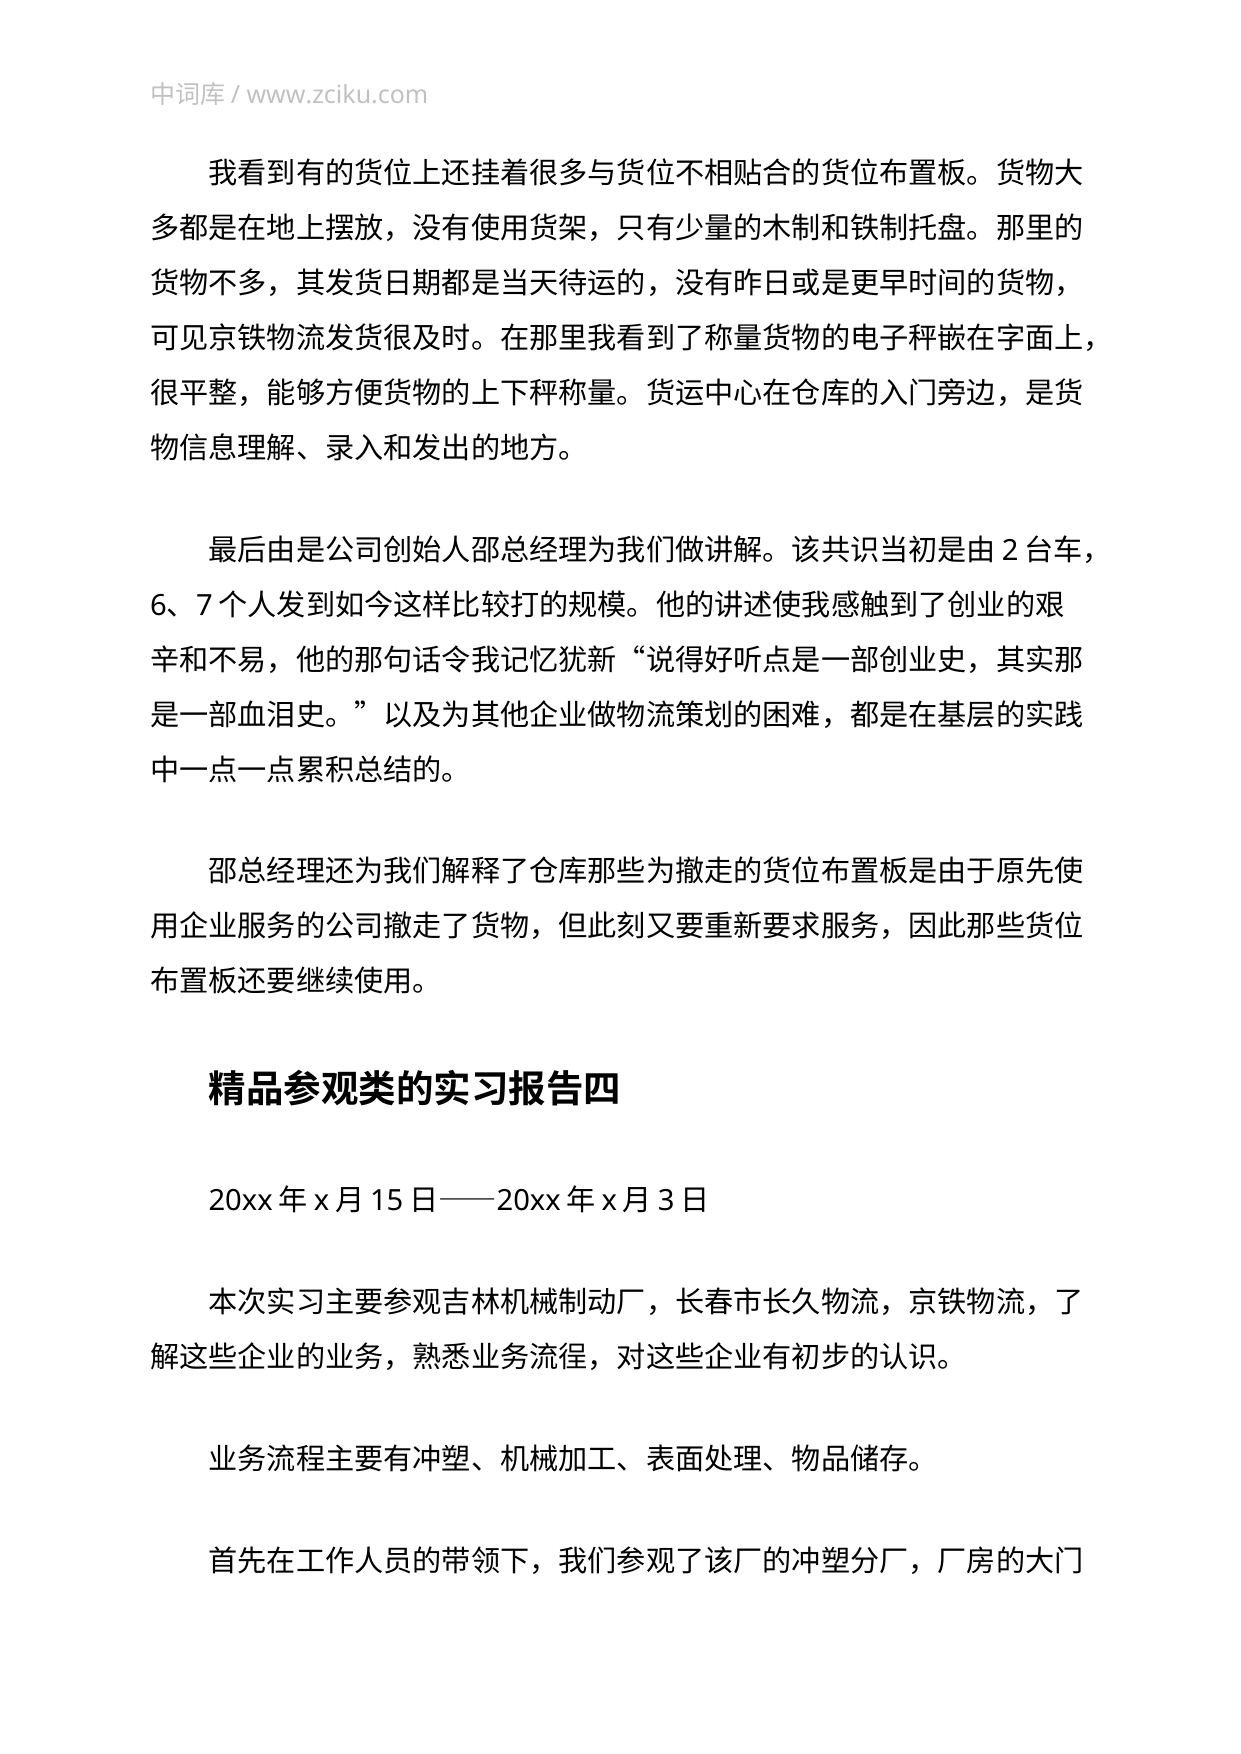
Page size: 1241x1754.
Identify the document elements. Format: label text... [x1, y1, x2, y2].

text 业务流程主要有冲塑、机械加工、表面处理、物品储存。 [150, 1435, 1090, 1478]
text 最后由是公司创始人邵总经理为我们做讲解。该共识当初是由2台车，6、7个人发到如今这样比较打的规模。他的讲述使我感触到了创业的艰辛和不易，他的那句话令我记忆犹新“说得好听点是一部创业史，其实那是一部血泪史。”以及为其他企业做物流策划的困难，都是在基层的实践中一点一点累积总结的。 [150, 526, 1090, 788]
text 我看到有的货位上还挂着很多与货位不相贴合的货位布置板。货物大多都是在地上摆放，没有使用货架，只有少量的木制和铁制托盘。那里的货物不多，其发货日期都是当天待运的，没有昨日或是更早时间的货物，可见京铁物流发货很及时。在那里我看到了称量货物的电子秤嵌在字面上，很平整，能够方便货物的上下秤称量。货运中心在仓库的入门旁边，是货物信息理解、录入和发出的地方。 [150, 150, 1090, 467]
text 精品参观类的实习报告四 [150, 1059, 1090, 1114]
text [150, 1537, 1090, 1579]
text 20xx年x月15日——20xx年x月3日 [150, 1177, 1090, 1219]
text 邵总经理还为我们解释了仓库那些为撤走的货位布置板是由于原先使用企业服务的公司撤走了货物，但此刻又要重新要求服务，因此那些货位布置板还要继续使用。 [150, 848, 1090, 1000]
text 本次实习主要参观吉林机械制动厂，长春市长久物流，京铁物流，了解这些企业的业务，熟悉业务流徎，对这些企业有初步的认识。 [150, 1279, 1090, 1376]
